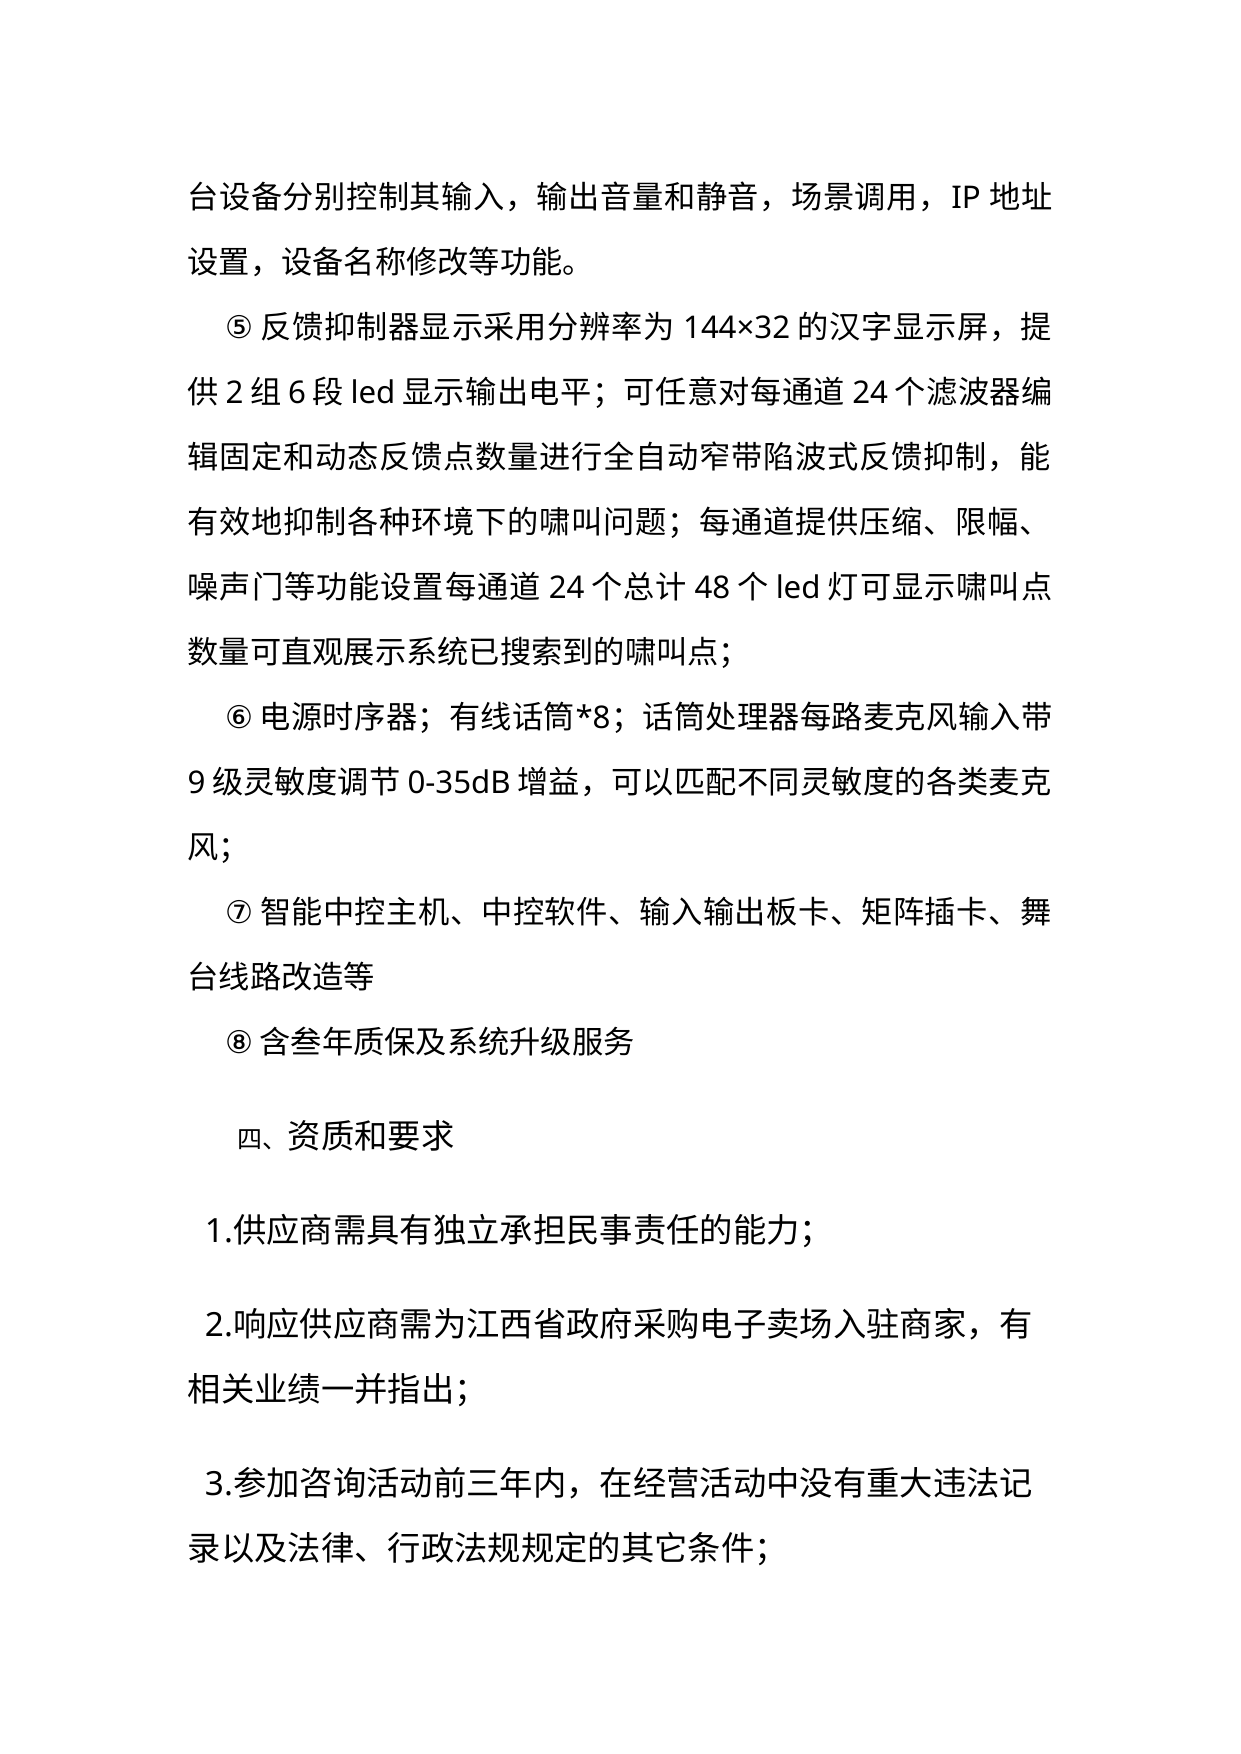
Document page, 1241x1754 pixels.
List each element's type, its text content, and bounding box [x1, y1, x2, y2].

text ⑦智能中控主机、中控软件、输入输出板卡、矩阵插卡、舞台线路改造等 [187, 877, 1053, 1007]
text 2.响应供应商需为江西省政府采购电子卖场入驻商家，有相关业绩一并指出； [187, 1289, 1053, 1419]
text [187, 162, 1053, 292]
text ⑥电源时序器；有线话筒*8；话筒处理器每路麦克风输入带9级灵敏度调节0-35dB增益，可以匹配不同灵敏度的各类麦克风； [187, 682, 1053, 877]
text 四、资质和要求 [187, 1101, 1053, 1166]
text ⑤反馈抑制器显示采用分辨率为144×32的汉字显示屏，提供2组6段led显示输出电平；可任意对每通道24个滤波器编辑固定和动态反馈点数量进行全自动窄带陷波式反馈抑制，能有效地抑制各种环境下的啸叫问题；每通道提供压缩、限幅、噪声门等功能设置每通道24个总计48个led灯可显示啸叫点数量可直观展示系统已搜索到的啸叫点； [187, 292, 1053, 682]
text 1.供应商需具有独立承担民事责任的能力； [187, 1195, 1053, 1260]
text 3.参加咨询活动前三年内，在经营活动中没有重大违法记录以及法律、行政法规规定的其它条件； [187, 1449, 1053, 1579]
text ⑧含叁年质保及系统升级服务 [187, 1007, 1053, 1072]
